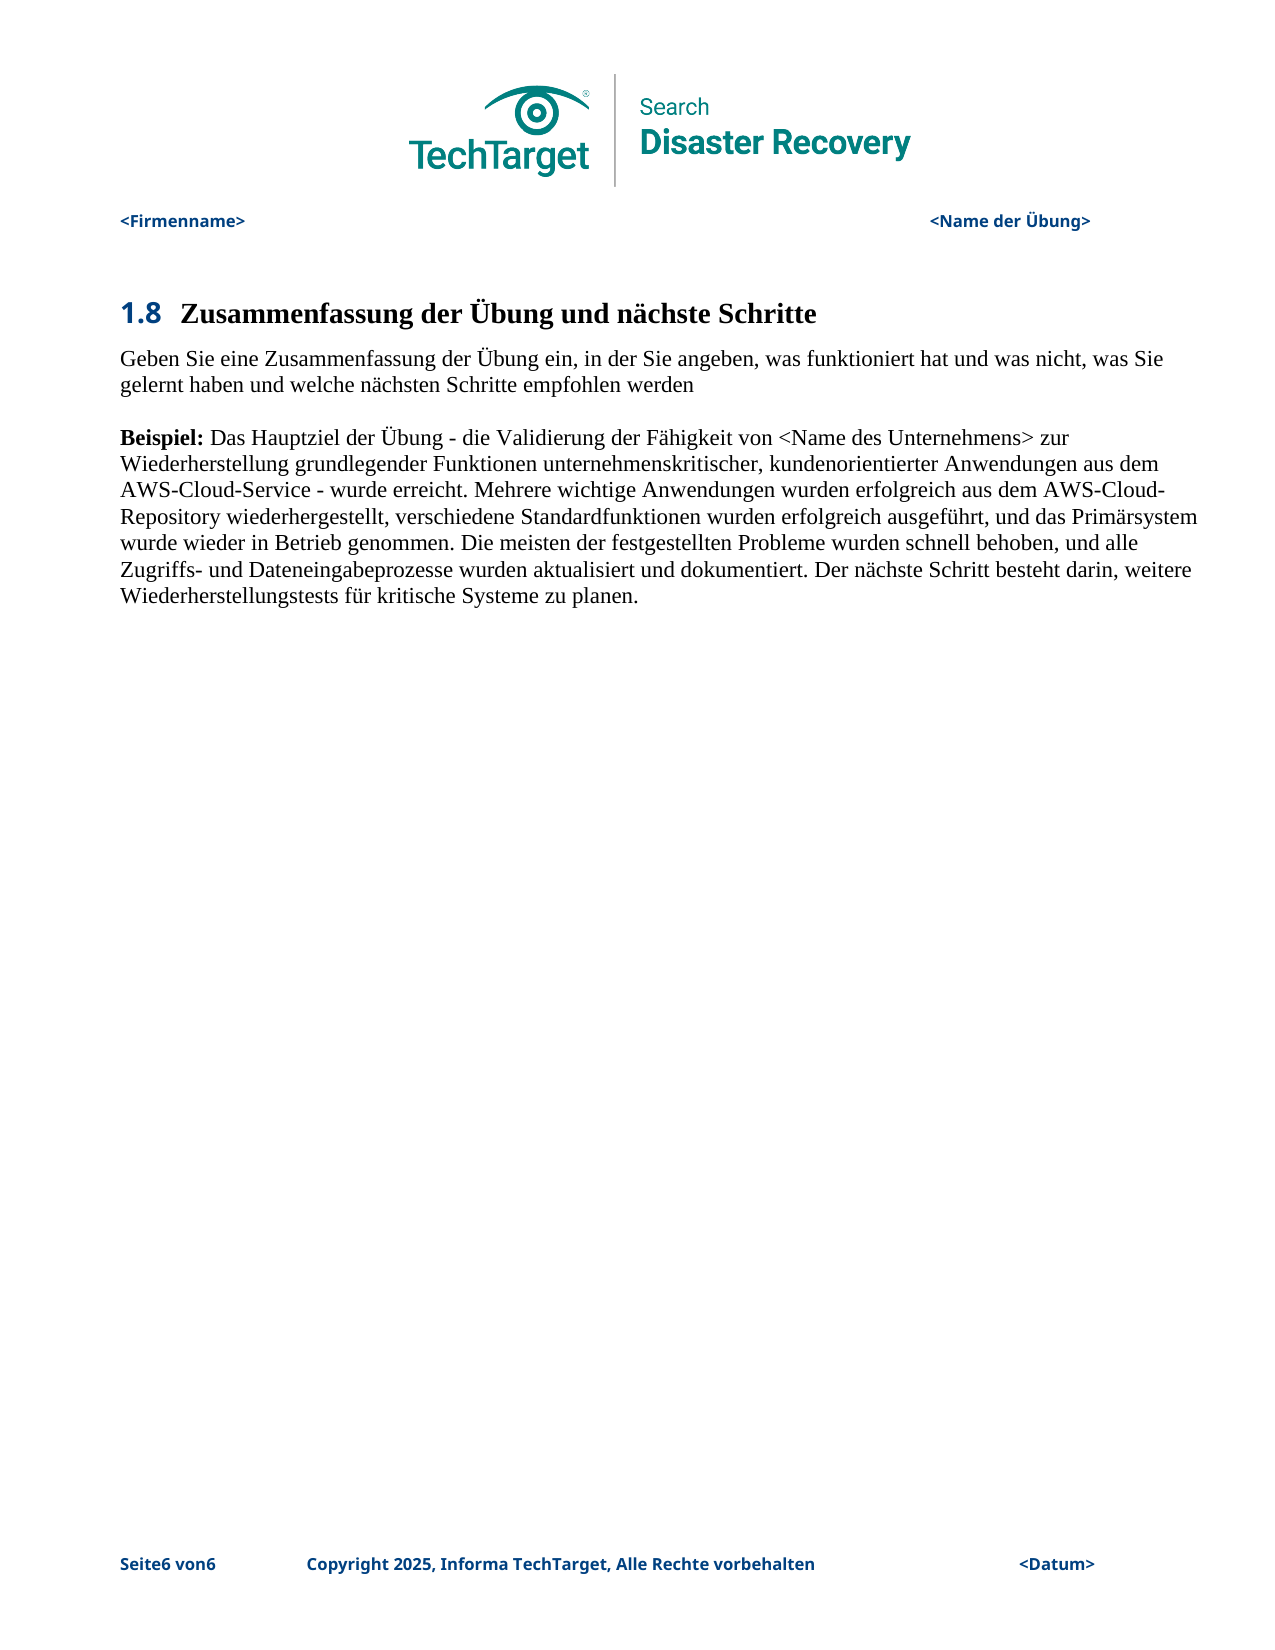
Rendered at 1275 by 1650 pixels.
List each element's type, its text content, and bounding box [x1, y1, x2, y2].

text Geben Sie eine Zusammenfassung der Übung ein, in der Sie angeben, was funktioniert hat und was nicht, was Sie gelernt haben und welche nächsten Schritte empfohlen werden [120, 345, 1200, 424]
subtitle Zusammenfassung der Übung und nächste Schritte [120, 293, 1200, 332]
picture [409, 74, 911, 187]
text Beispiel: Das Hauptziel der Übung - die Validierung der Fähigkeit von <Name des Unternehmens> zur Wiederherstellung grundlegender Funktionen unternehmenskritischer, kundenorientierter Anwendungen aus dem AWS-Cloud-Service - wurde erreicht. Mehrere wichtige Anwendungen wurden erfolgreich aus dem AWS-Cloud-Repository wiederhergestellt, verschiedene Standardfunktionen wurden erfolgreich ausgeführt, und das Primärsystem wurde wieder in Betrieb genommen. Die meisten der festgestellten Probleme wurden schnell behoben, und alle Zugriffs- und Dateneingabeprozesse wurden aktualisiert und dokumentiert. Der nächste Schritt besteht darin, weitere Wiederherstellungstests für kritische Systeme zu planen. [120, 424, 1200, 608]
